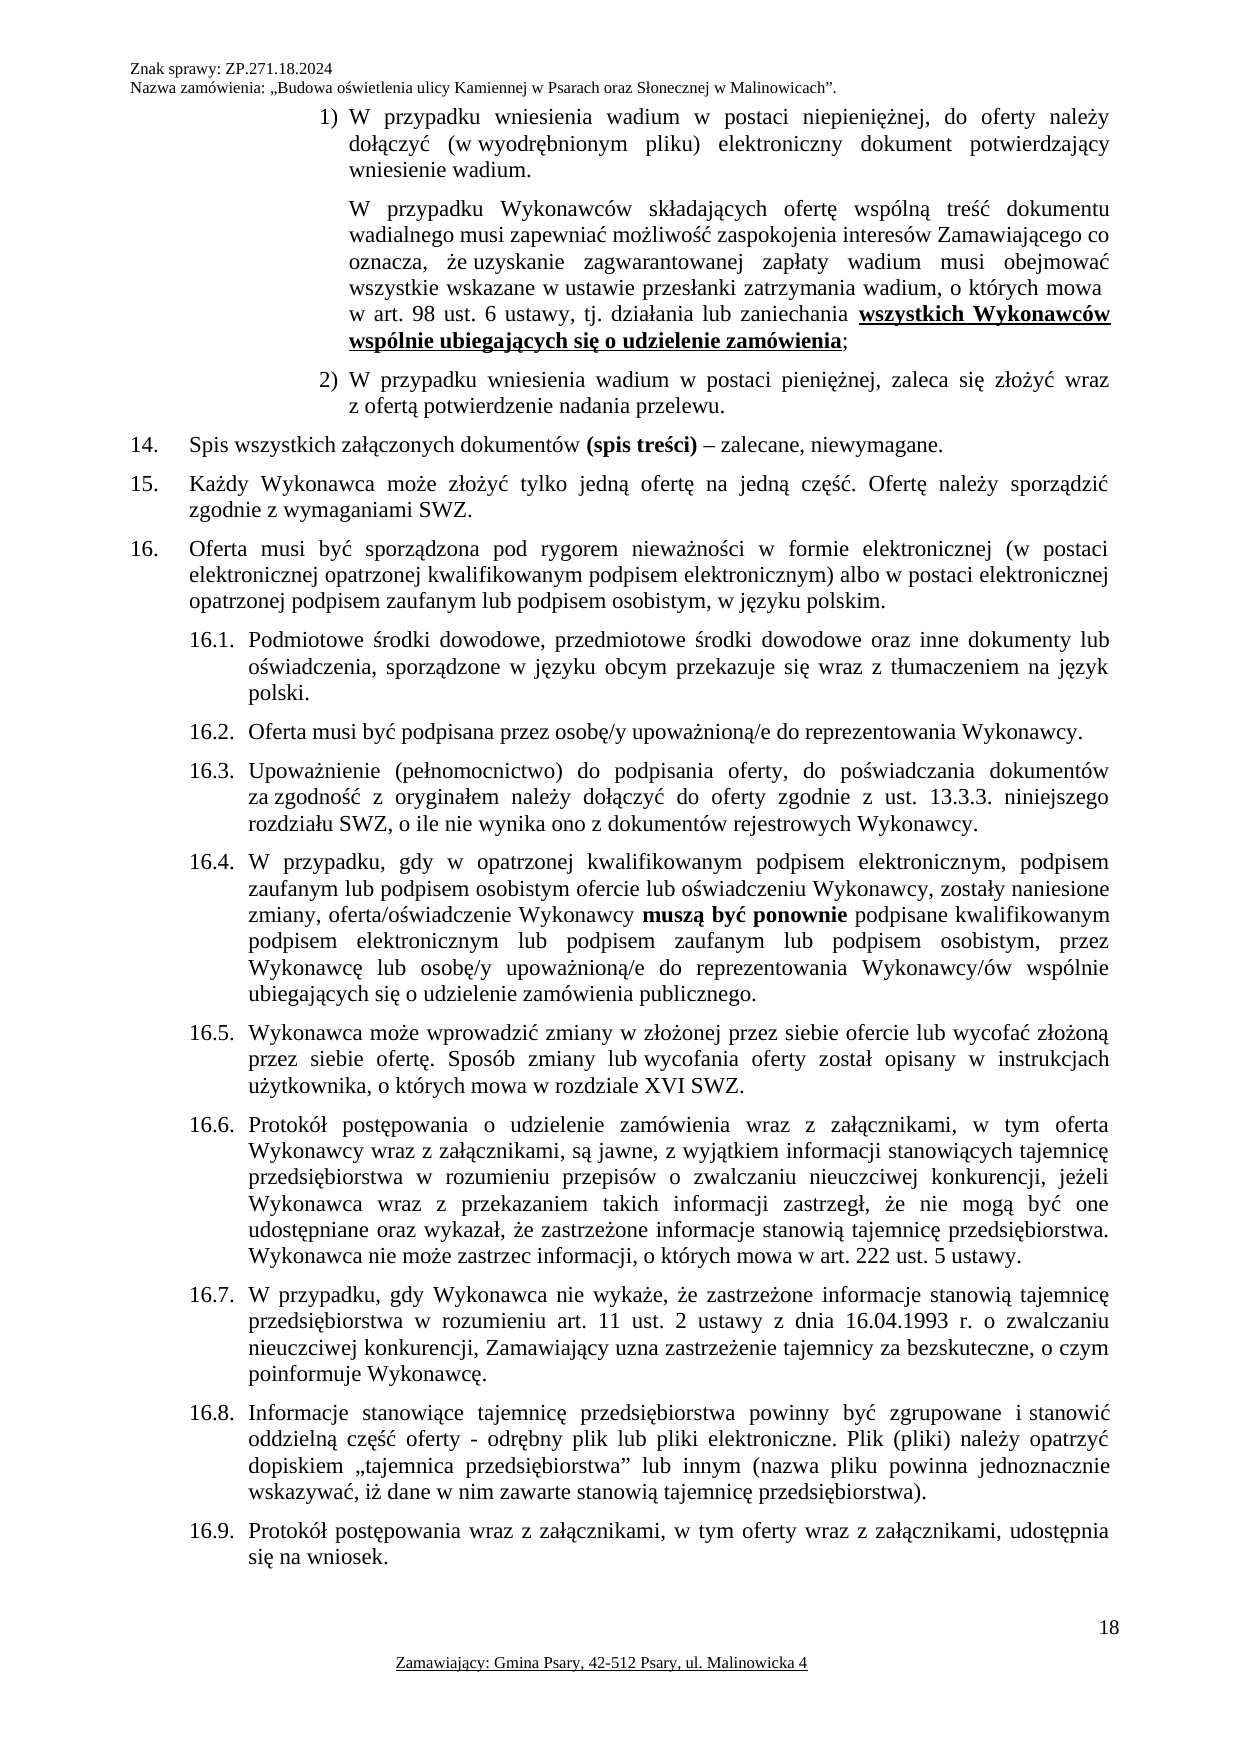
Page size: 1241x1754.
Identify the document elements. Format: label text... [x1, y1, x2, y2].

list W przypadku, gdy w opatrzonej kwalifikowanym podpisem elektronicznym, podpisem zaufanym lub podpisem osobistym ofercie lub oświadczeniu Wykonawcy, zostały naniesione zmiany, oferta/oświadczenie Wykonawcy muszą być ponownie podpisane kwalifikowanym podpisem elektronicznym lub podpisem zaufanym lub podpisem osobistym, przez Wykonawcę lub osobę/y upoważnioną/e do reprezentowania Wykonawcy/ów wspólnie ubiegających się o udzielenie zamówienia publicznego. [189, 848, 1110, 1007]
list Podmiotowe środki dowodowe, przedmiotowe środki dowodowe oraz inne dokumenty lub oświadczenia, sporządzone w języku obcym przekazuje się wraz z tłumaczeniem na język polski. [189, 626, 1110, 706]
list W przypadku, gdy Wykonawca nie wykaże, że zastrzeżone informacje stanowią tajemnicę przedsiębiorstwa w rozumieniu art. 11 ust. 2 ustawy z dnia 16.04.1993 r. o zwalczaniu nieuczciwej konkurencji, Zamawiający uzna zastrzeżenie tajemnicy za bezskuteczne, o czym poinformuje Wykonawcę. [189, 1281, 1110, 1387]
list Upoważnienie (pełnomocnictwo) do podpisania oferty, do poświadczania dokumentów za zgodność z oryginałem należy dołączyć do oferty zgodnie z ust. 13.3.3. niniejszego rozdziału SWZ, o ile nie wynika ono z dokumentów rejestrowych Wykonawcy. [189, 757, 1110, 836]
list W przypadku wniesienia wadium w postaci pieniężnej, zaleca się złożyć wraz z ofertą potwierdzenie nadania przelewu. [319, 366, 1110, 418]
list Protokół postępowania o udzielenie zamówienia wraz z załącznikami, w tym oferta Wykonawcy wraz z załącznikami, są jawne, z wyjątkiem informacji stanowiących tajemnicę przedsiębiorstwa w rozumieniu przepisów o zwalczaniu nieuczciwej konkurencji, jeżeli Wykonawca wraz z przekazaniem takich informacji zastrzegł, że nie mogą być one udostępniane oraz wykazał, że zastrzeżone informacje stanowią tajemnicę przedsiębiorstwa. Wykonawca nie może zastrzec informacji, o których mowa w art. 222 ust. 5 ustawy. [189, 1111, 1110, 1269]
list Spis wszystkich załączonych dokumentów (spis treści) – zalecane, niewymagane. [130, 431, 1110, 457]
text W przypadku Wykonawców składających ofertę wspólną treść dokumentu wadialnego musi zapewniać możliwość zaspokojenia interesów Zamawiającego co oznacza, że uzyskanie zagwarantowanej zapłaty wadium musi obejmować wszystkie wskazane w ustawie przesłanki zatrzymania wadium, o których mowa w art. 98 ust. 6 ustawy, tj. działania lub zaniechania wszystkich Wykonawców wspólnie ubiegających się o udzielenie zamówienia; [348, 195, 1110, 353]
list Oferta musi być sporządzona pod rygorem nieważności w formie elektronicznej (w postaci elektronicznej opatrzonej kwalifikowanym podpisem elektronicznym) albo w postaci elektronicznej opatrzonej podpisem zaufanym lub podpisem osobistym, w języku polskim. [130, 535, 1110, 614]
list Każdy Wykonawca może złożyć tylko jedną ofertę na jedną część. Ofertę należy sporządzić zgodnie z wymaganiami SWZ. [130, 470, 1110, 522]
list Informacje stanowiące tajemnicę przedsiębiorstwa powinny być zgrupowane i stanowić oddzielną część oferty - odrębny plik lub pliki elektroniczne. Plik (pliki) należy opatrzyć dopiskiem „tajemnica przedsiębiorstwa” lub innym (nazwa pliku powinna jednoznacznie wskazywać, iż dane w nim zawarte stanowią tajemnicę przedsiębiorstwa). [189, 1399, 1110, 1504]
list W przypadku wniesienia wadium w postaci niepieniężnej, do oferty należy dołączyć (w wyodrębnionym pliku) elektroniczny dokument potwierdzający wniesienie wadium. [319, 103, 1110, 182]
list Wykonawca może wprowadzić zmiany w złożonej przez siebie ofercie lub wycofać złożoną przez siebie ofertę. Sposób zmiany lub wycofania oferty został opisany w instrukcjach użytkownika, o których mowa w rozdziale XVI SWZ. [189, 1019, 1110, 1098]
list Oferta musi być podpisana przez osobę/y upoważnioną/e do reprezentowania Wykonawcy. [189, 718, 1110, 744]
list Protokół postępowania wraz z załącznikami, w tym oferty wraz z załącznikami, udostępnia się na wniosek. [189, 1517, 1110, 1570]
